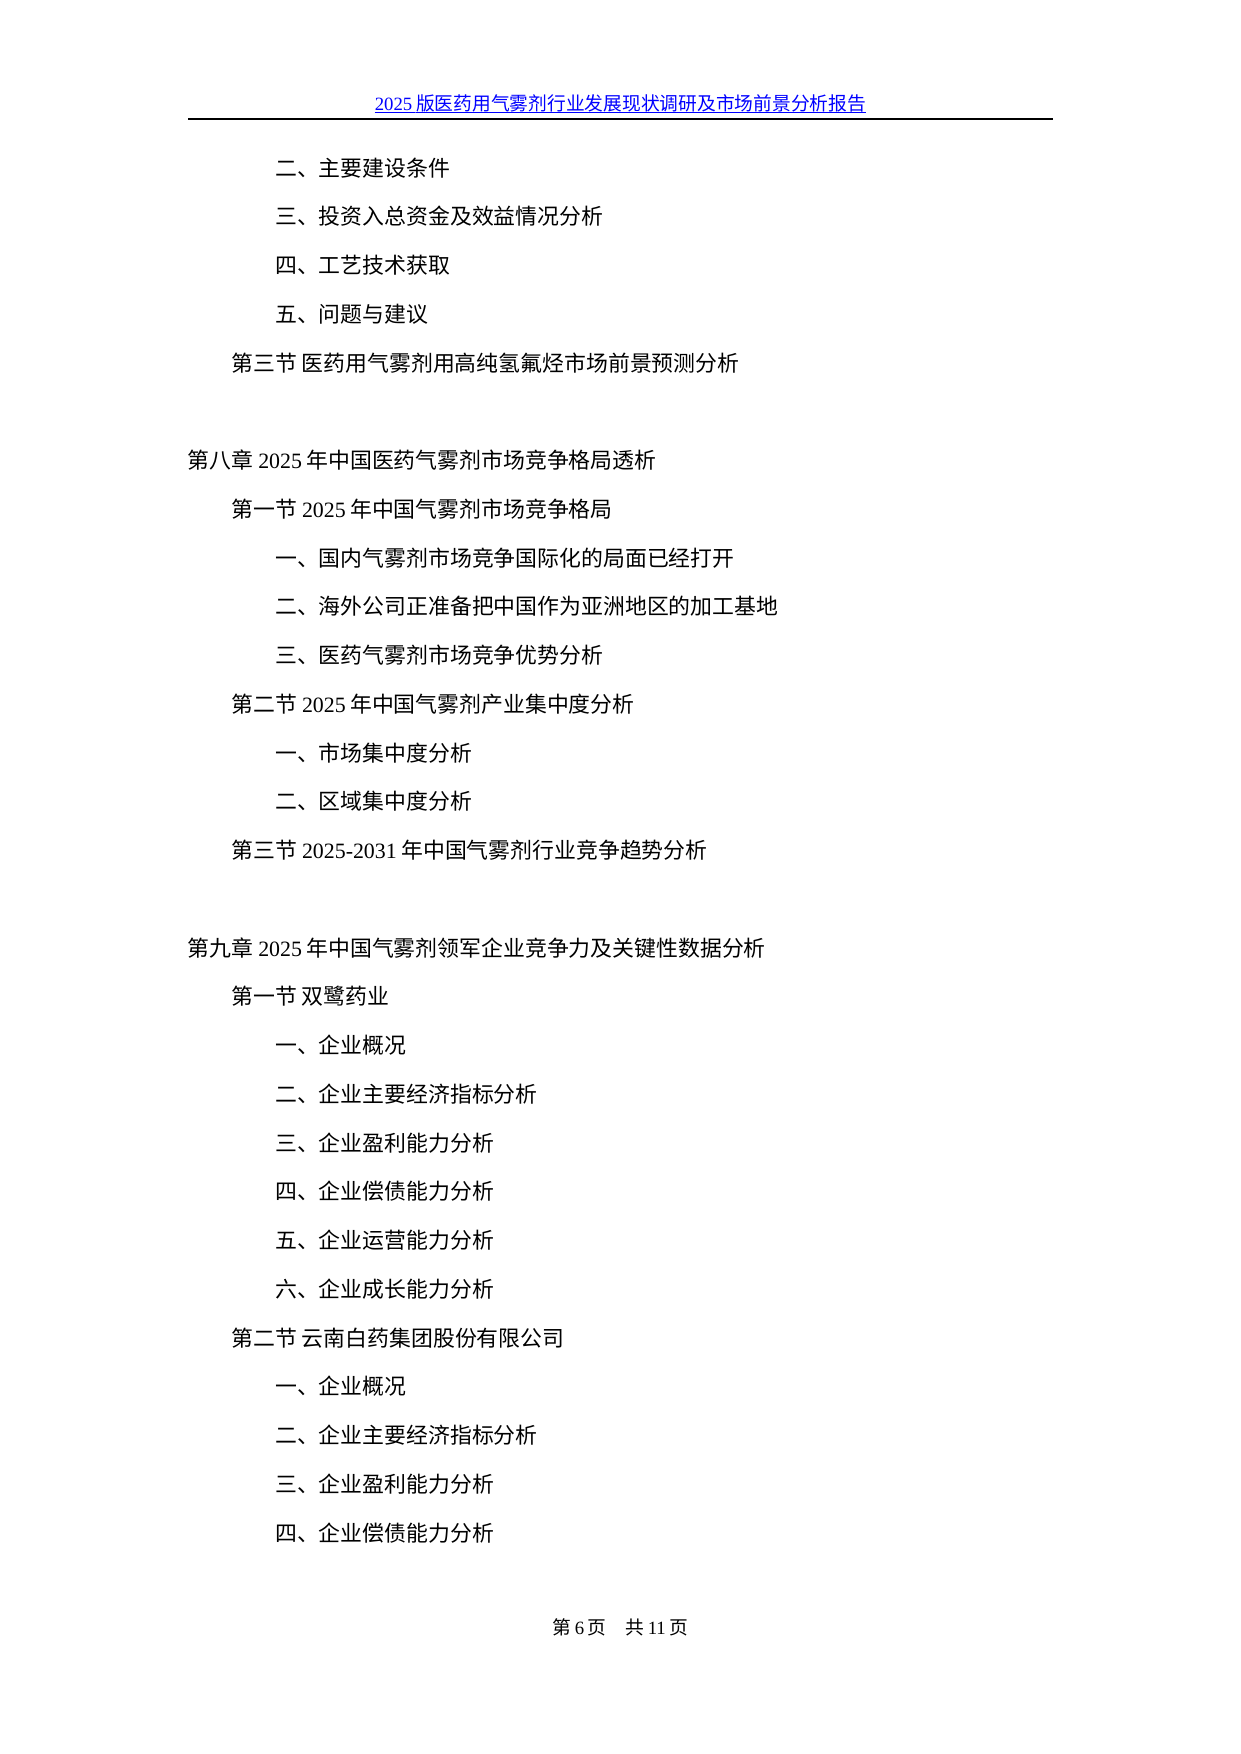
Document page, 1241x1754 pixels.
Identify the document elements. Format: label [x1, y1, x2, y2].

text [187, 150, 1053, 1548]
